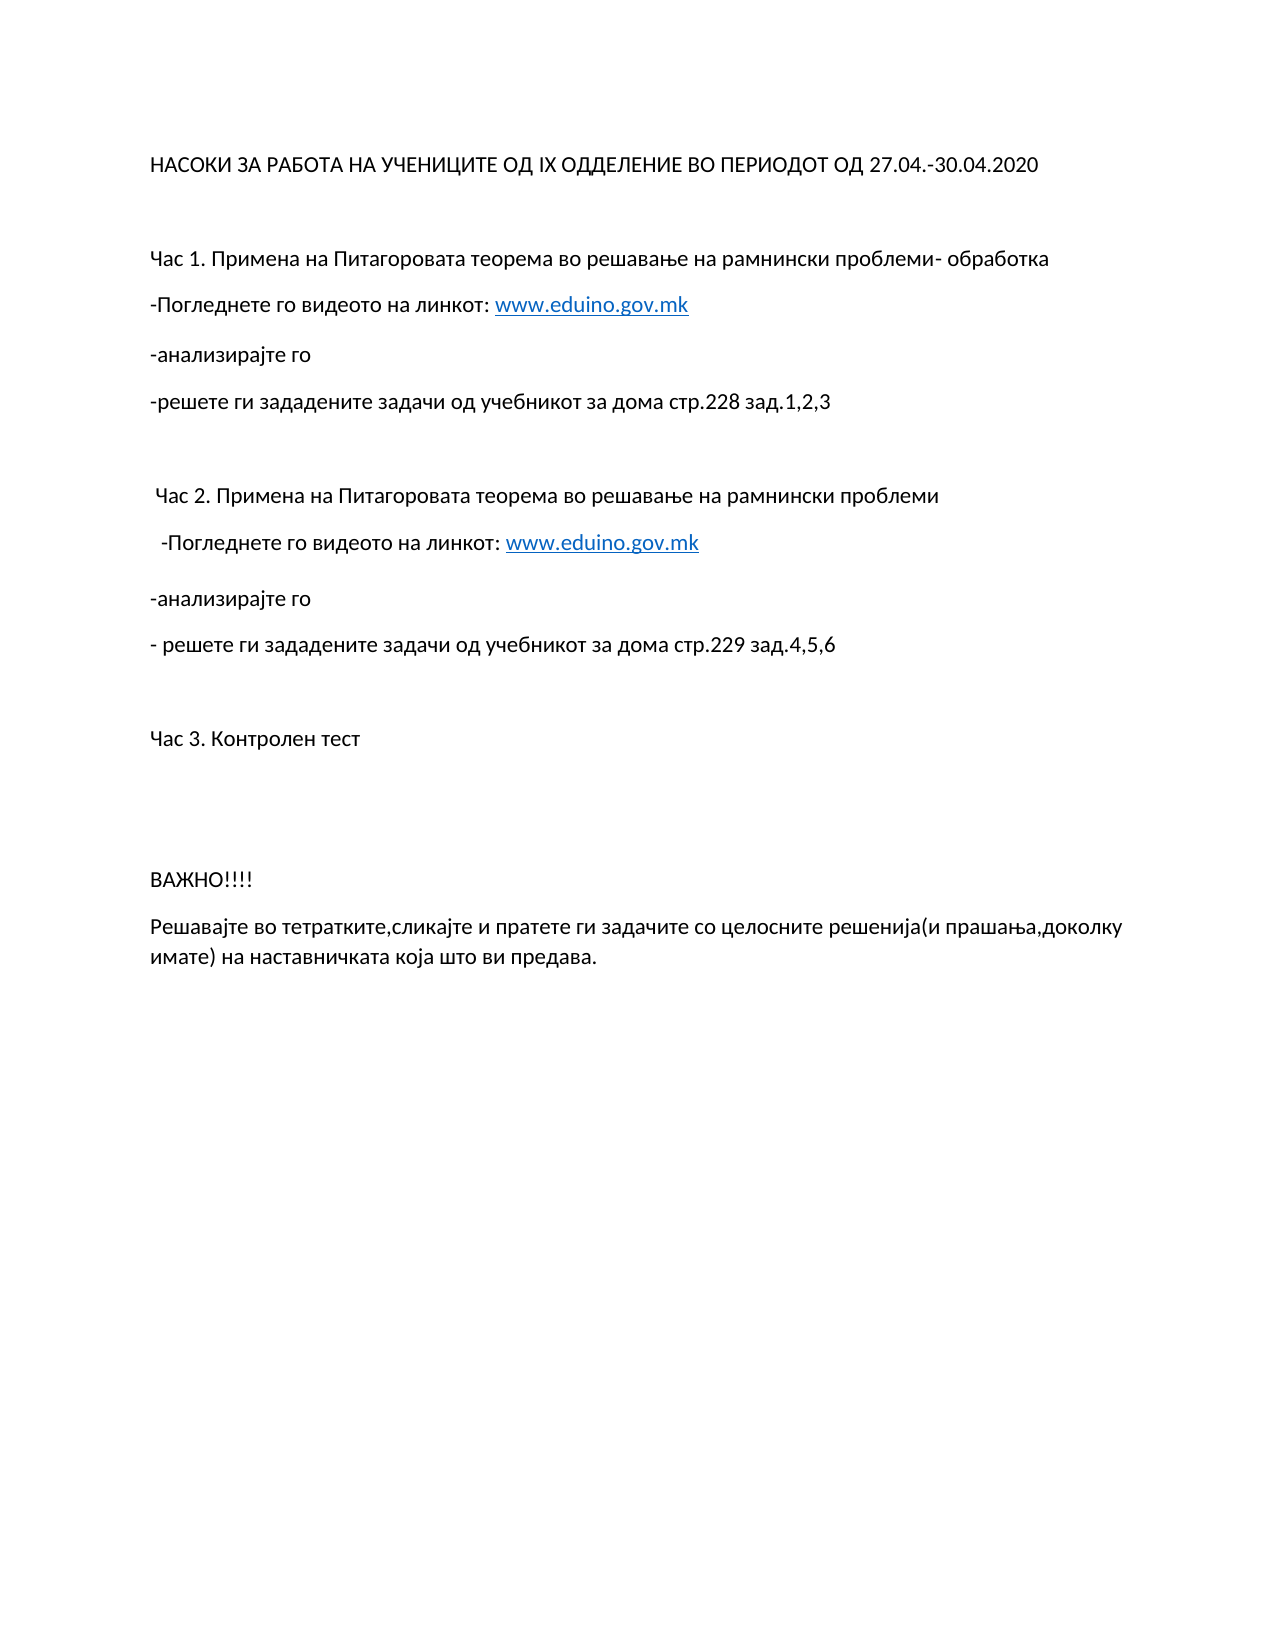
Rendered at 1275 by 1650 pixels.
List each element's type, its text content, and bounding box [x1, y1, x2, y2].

text Час 2. Примена на Питагоровата теорема во решавање на рамнински проблеми [150, 481, 1125, 509]
text -Погледнете го видеото на линкот: www.eduino.gov.mk [161, 528, 1108, 556]
text -решете ги зададените задачи од учебникот за дома стр.228 зад.1,2,3 [150, 387, 1125, 415]
text Решавајте во тетратките,сликајте и пратете ги задачите со целосните решенија(и прашања,доколку имате) на наставничката која што ви предава. [150, 912, 1125, 970]
text -анализирајте го [150, 340, 1125, 368]
text ВАЖНО!!!! [150, 865, 1125, 893]
text -анализирајте го [150, 584, 1125, 612]
text - решете ги зададените задачи од учебникот за дома стр.229 зад.4,5,6 [150, 631, 1125, 659]
text Час 1. Примена на Питагоровата теорема во решавање на рамнински проблеми- обработка [150, 244, 1125, 272]
text Час 3. Контролен тест [150, 724, 1125, 752]
text -Погледнете го видеото на линкот: www.eduino.gov.mk [150, 291, 1112, 319]
text НАСОКИ ЗА РАБОТА НА УЧЕНИЦИТЕ ОД IX ОДДЕЛЕНИЕ ВО ПЕРИОДОТ ОД 27.04.-30.04.2020 [150, 150, 1125, 178]
